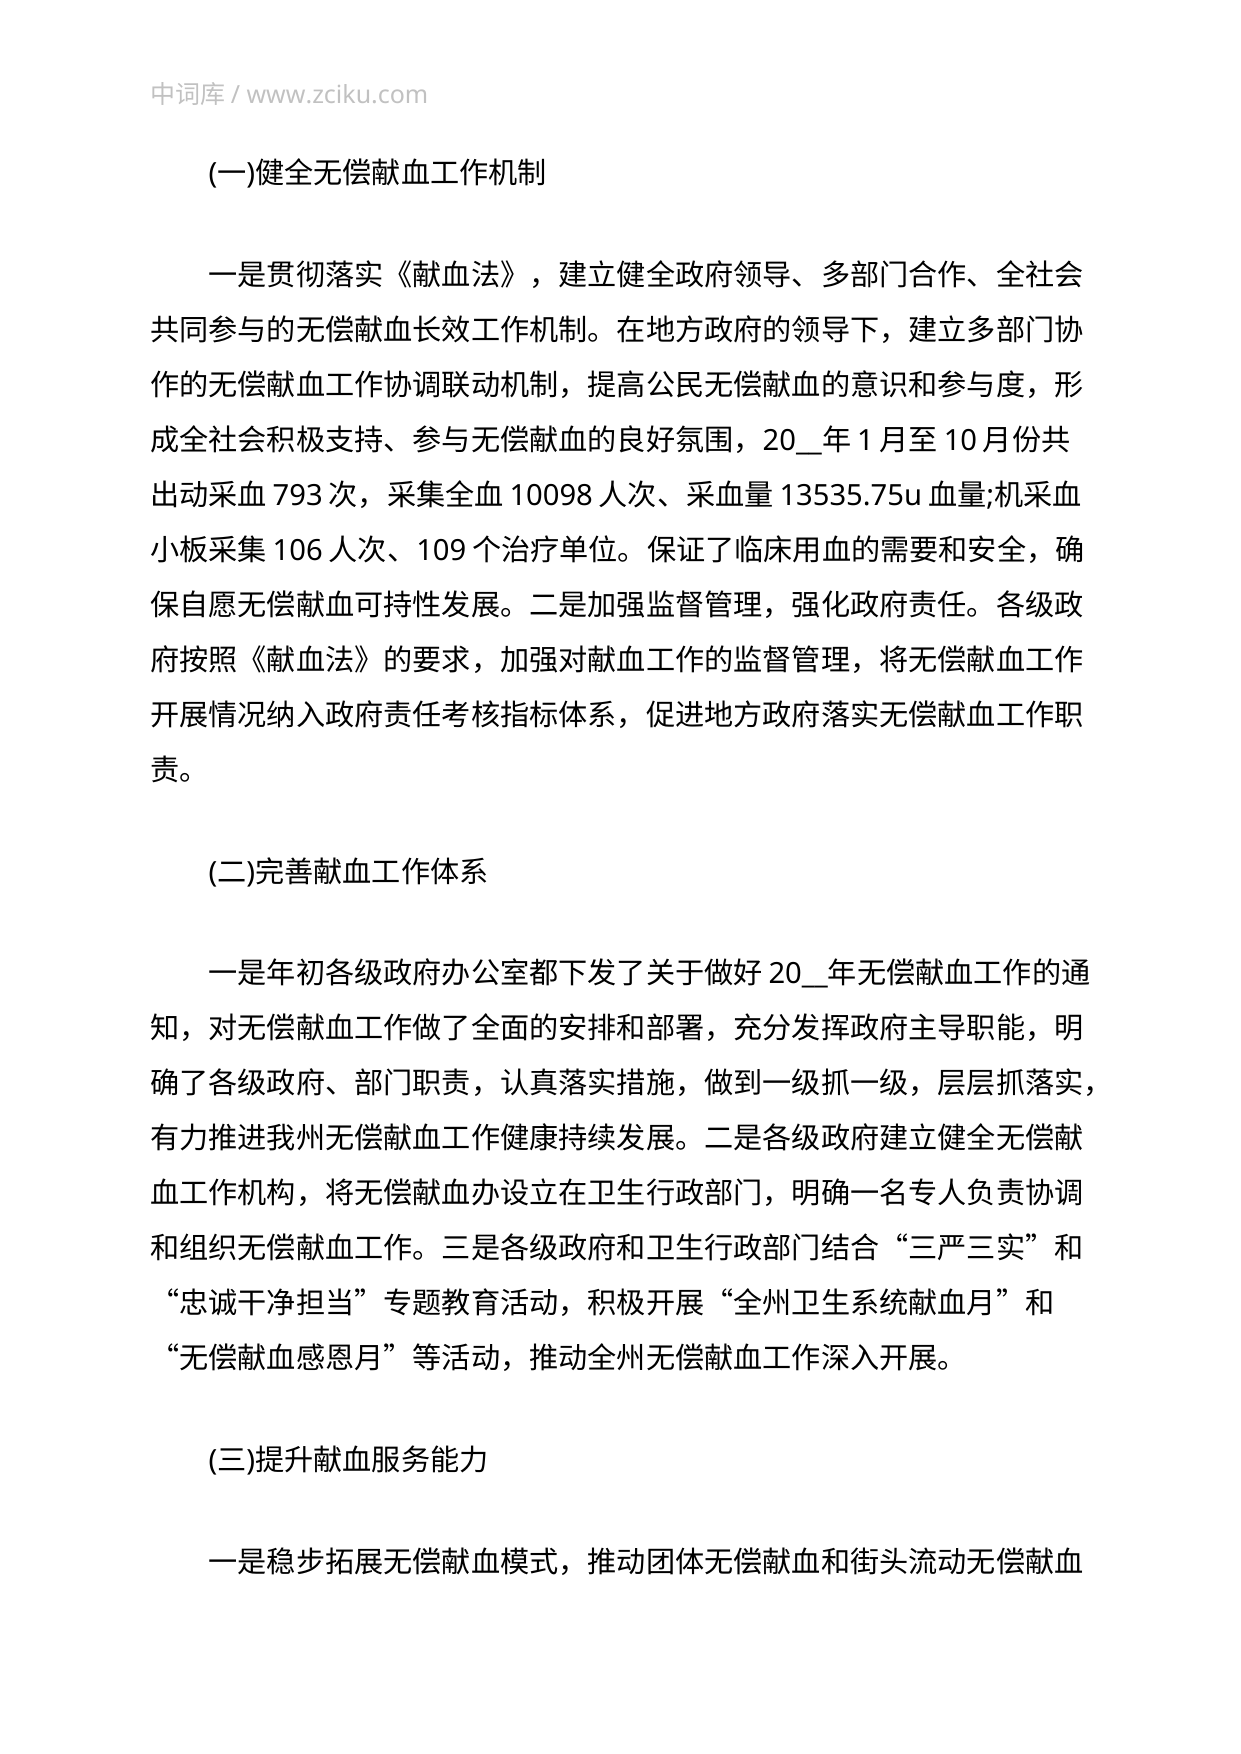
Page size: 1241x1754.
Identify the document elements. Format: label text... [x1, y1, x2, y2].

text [150, 1538, 1090, 1581]
text 一是年初各级政府办公室都下发了关于做好20__年无偿献血工作的通知，对无偿献血工作做了全面的安排和部署，充分发挥政府主导职能，明确了各级政府、部门职责，认真落实措施，做到一级抓一级，层层抓落实，有力推进我州无偿献血工作健康持续发展。二是各级政府建立健全无偿献血工作机构，将无偿献血办设立在卫生行政部门，明确一名专人负责协调和组织无偿献血工作。三是各级政府和卫生行政部门结合“三严三实”和“忠诚干净担当”专题教育活动，积极开展“全州卫生系统献血月”和“无偿献血感恩月”等活动，推动全州无偿献血工作深入开展。 [150, 950, 1090, 1377]
text (一)健全无偿献血工作机制 [150, 150, 1090, 192]
text (二)完善献血工作体系 [150, 848, 1090, 891]
text 一是贯彻落实《献血法》，建立健全政府领导、多部门合作、全社会共同参与的无偿献血长效工作机制。在地方政府的领导下，建立多部门协作的无偿献血工作协调联动机制，提高公民无偿献血的意识和参与度，形成全社会积极支持、参与无偿献血的良好氛围，20__年1月至10月份共出动采血793次，采集全血10098人次、采血量13535.75u血量;机采血小板采集106人次、109个治疗单位。保证了临床用血的需要和安全，确保自愿无偿献血可持性发展。二是加强监督管理，强化政府责任。各级政府按照《献血法》的要求，加强对献血工作的监督管理，将无偿献血工作开展情况纳入政府责任考核指标体系，促进地方政府落实无偿献血工作职责。 [150, 252, 1090, 789]
text (三)提升献血服务能力 [150, 1436, 1090, 1479]
